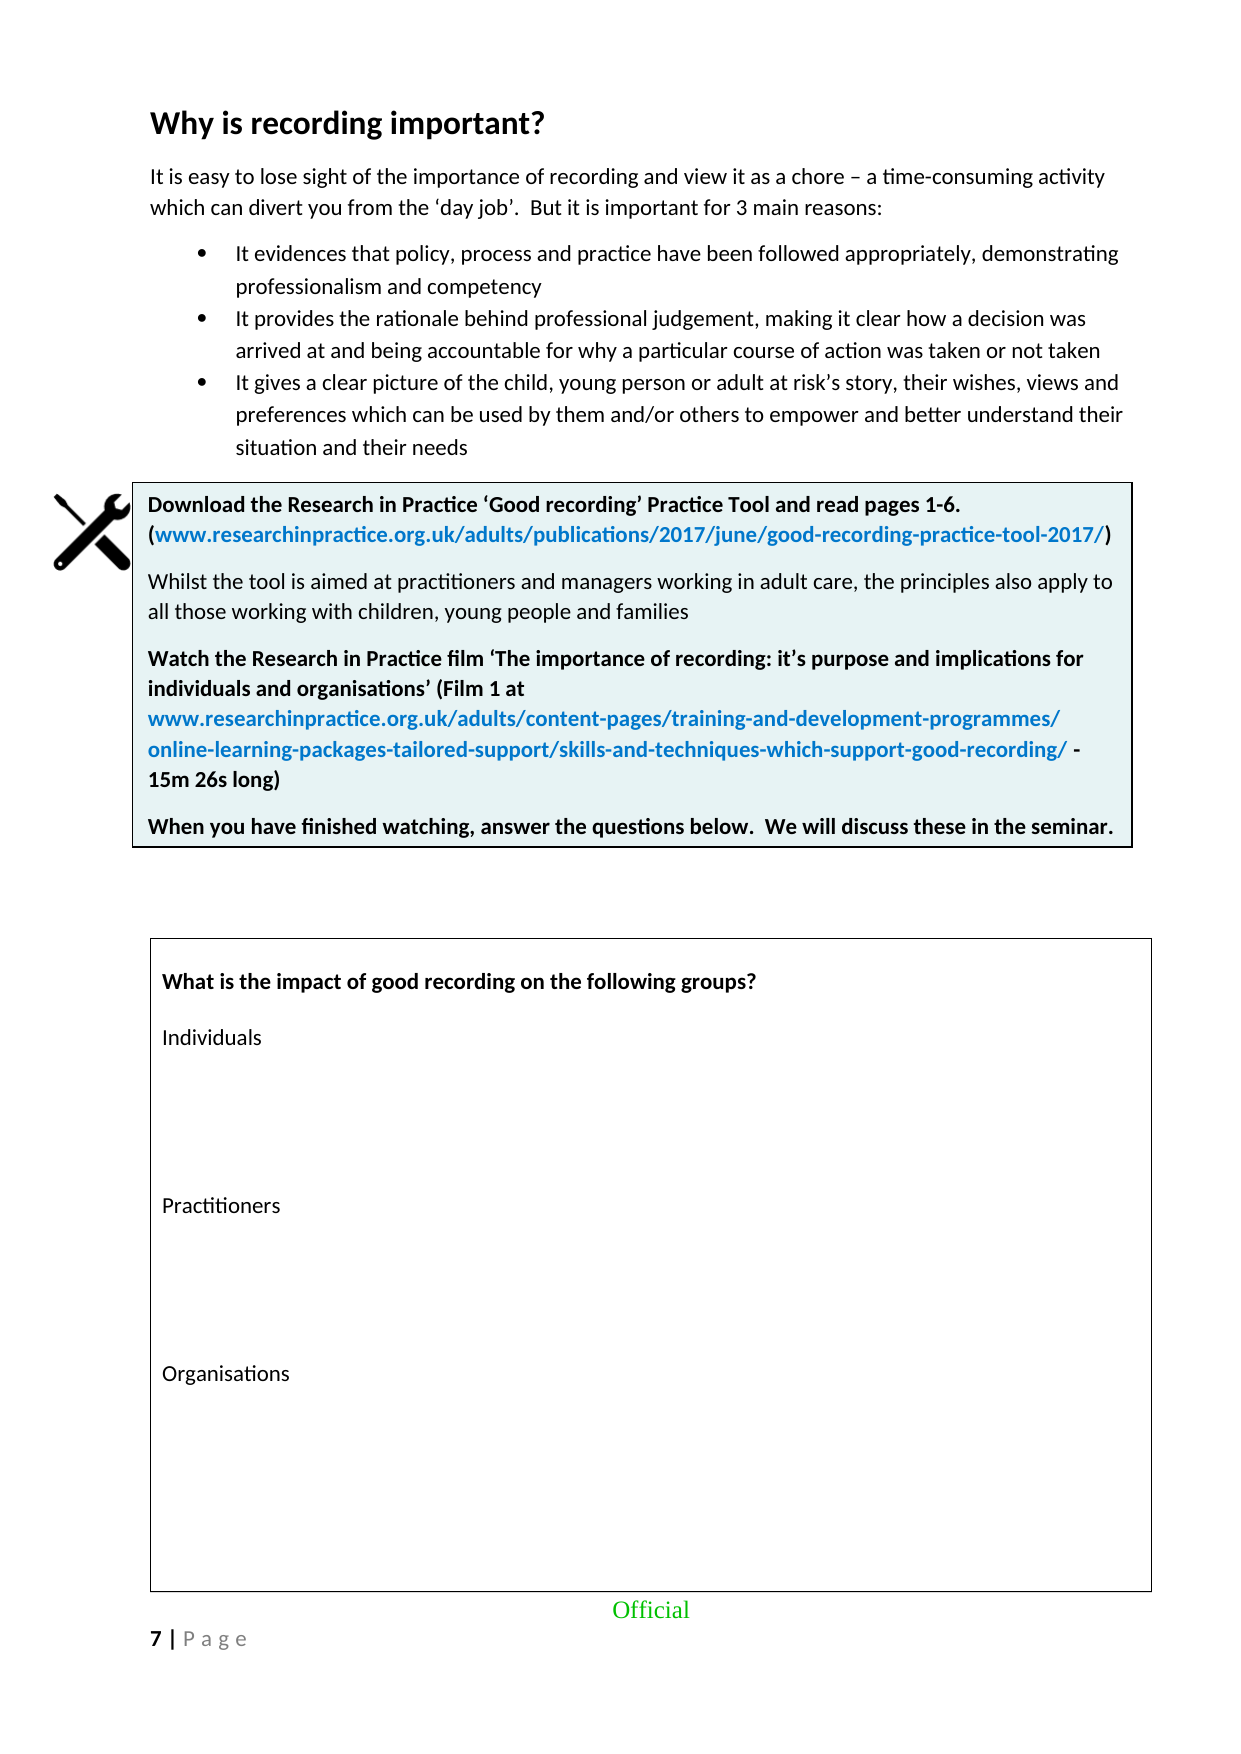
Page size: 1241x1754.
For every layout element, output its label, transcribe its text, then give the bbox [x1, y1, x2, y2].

text Why is recording important? [150, 102, 1152, 143]
list It provides the rationale behind professional judgement, making it clear how a decision was arrived at and being accountable for why a particular course of action was taken or not taken [198, 304, 1152, 364]
list It evidences that policy, process and practice have been followed appropriately, demonstrating professionalism and competency [198, 239, 1152, 300]
table_header What is the impact of good recording on the following groups? Individuals Practitioners Organisations [151, 939, 1151, 1591]
list It gives a clear picture of the child, young person or adult at risk’s story, their wishes, views and preferences which can be used by them and/or others to empower and better understand their situation and their needs [198, 368, 1152, 461]
picture [46, 487, 131, 575]
text It is easy to lose sight of the importance of recording and view it as a chore – a time-consuming activity which can divert you from the ‘day job’. But it is important for 3 main reasons: [150, 162, 1152, 221]
